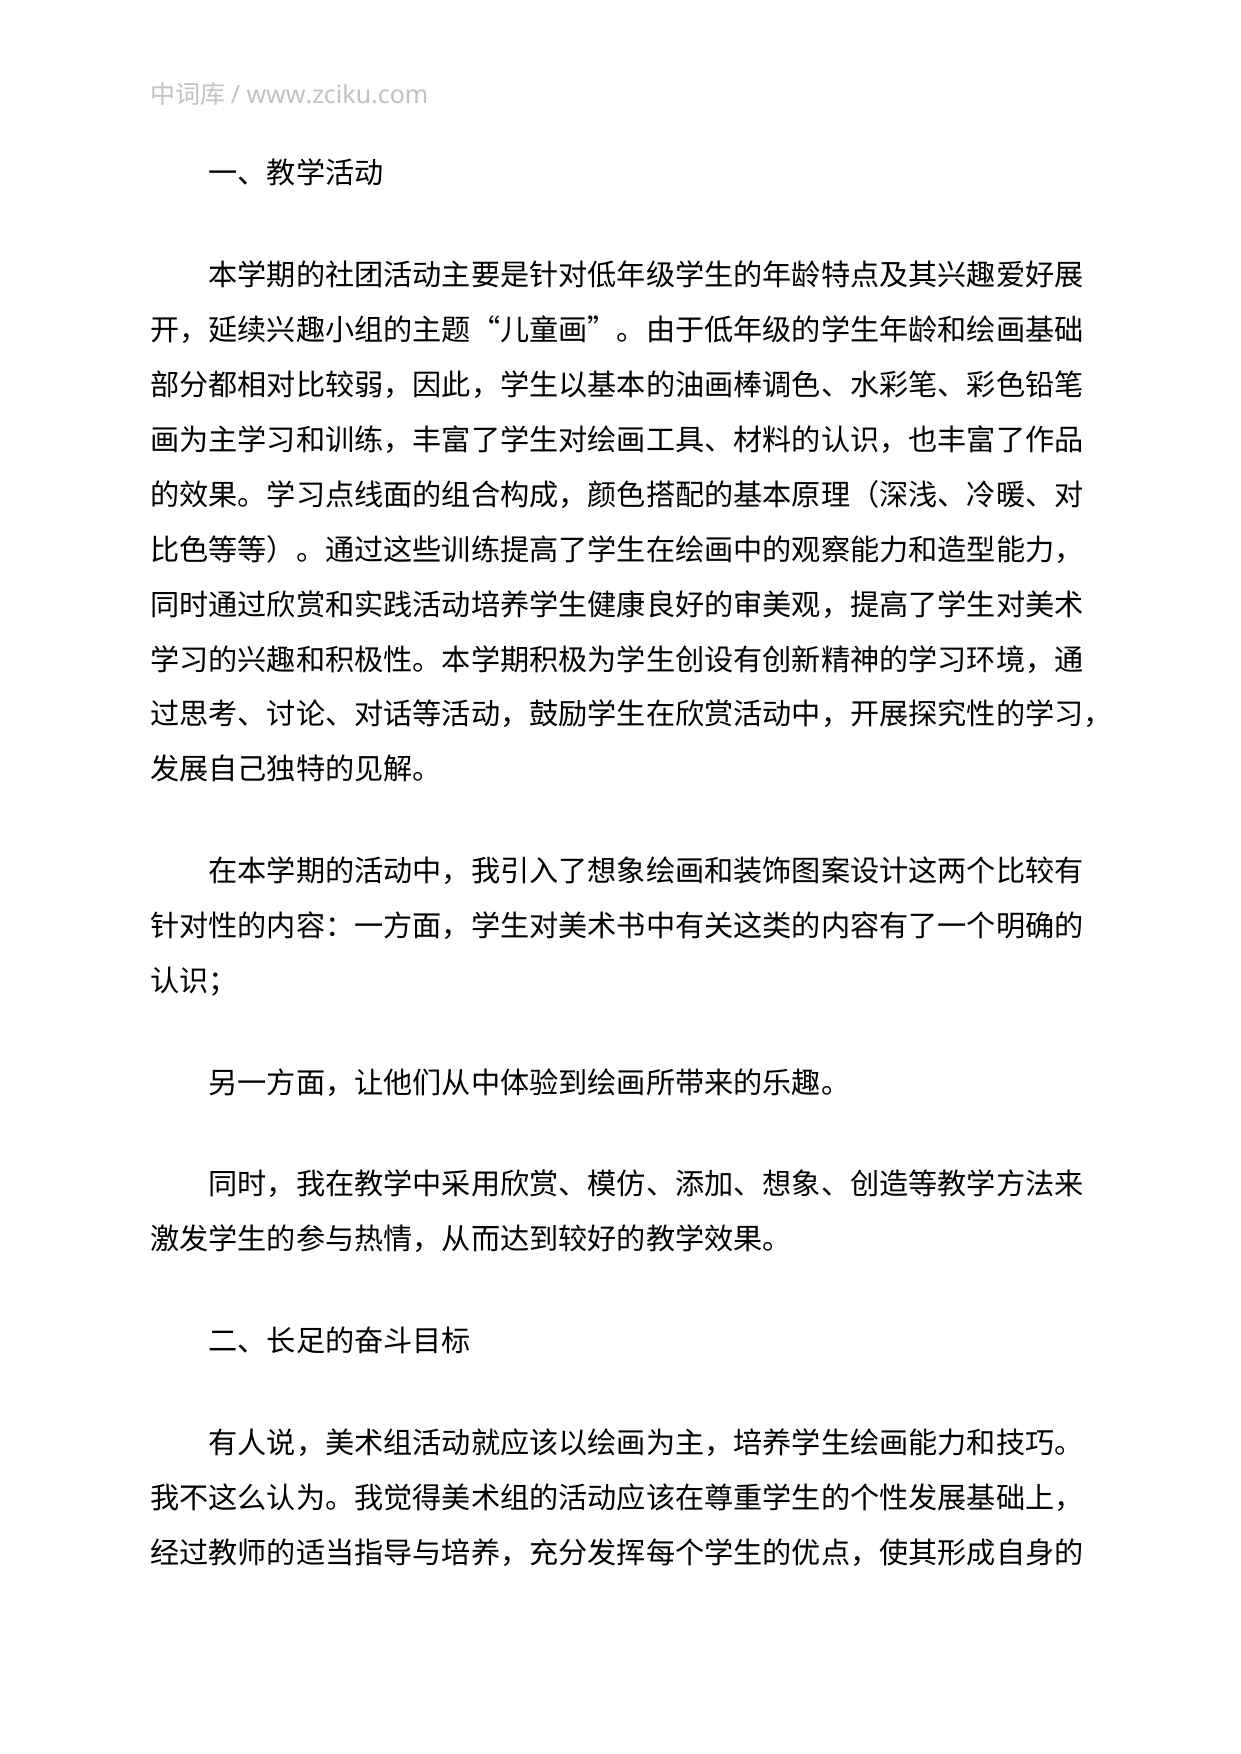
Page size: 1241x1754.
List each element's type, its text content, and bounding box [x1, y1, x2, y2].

text 同时，我在教学中采用欣赏、模仿、添加、想象、创造等教学方法来激发学生的参与热情，从而达到较好的教学效果。 [150, 1161, 1090, 1258]
text 本学期的社团活动主要是针对低年级学生的年龄特点及其兴趣爱好展开，延续兴趣小组的主题“儿童画”。由于低年级的学生年龄和绘画基础部分都相对比较弱，因此，学生以基本的油画棒调色、水彩笔、彩色铅笔画为主学习和训练，丰富了学生对绘画工具、材料的认识，也丰富了作品的效果。学习点线面的组合构成，颜色搭配的基本原理（深浅、冷暖、对比色等等）。通过这些训练提高了学生在绘画中的观察能力和造型能力，同时通过欣赏和实践活动培养学生健康良好的审美观，提高了学生对美术学习的兴趣和积极性。本学期积极为学生创设有创新精神的学习环境，通过思考、讨论、对话等活动，鼓励学生在欣赏活动中，开展探究性的学习，发展自己独特的见解。 [150, 252, 1090, 788]
text 另一方面，让他们从中体验到绘画所带来的乐趣。 [150, 1059, 1090, 1101]
text 二、长足的奋斗目标 [150, 1318, 1090, 1360]
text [150, 1419, 1090, 1571]
text 在本学期的活动中，我引入了想象绘画和装饰图案设计这两个比较有针对性的内容：一方面，学生对美术书中有关这类的内容有了一个明确的认识； [150, 848, 1090, 1000]
text 一、教学活动 [150, 150, 1090, 192]
